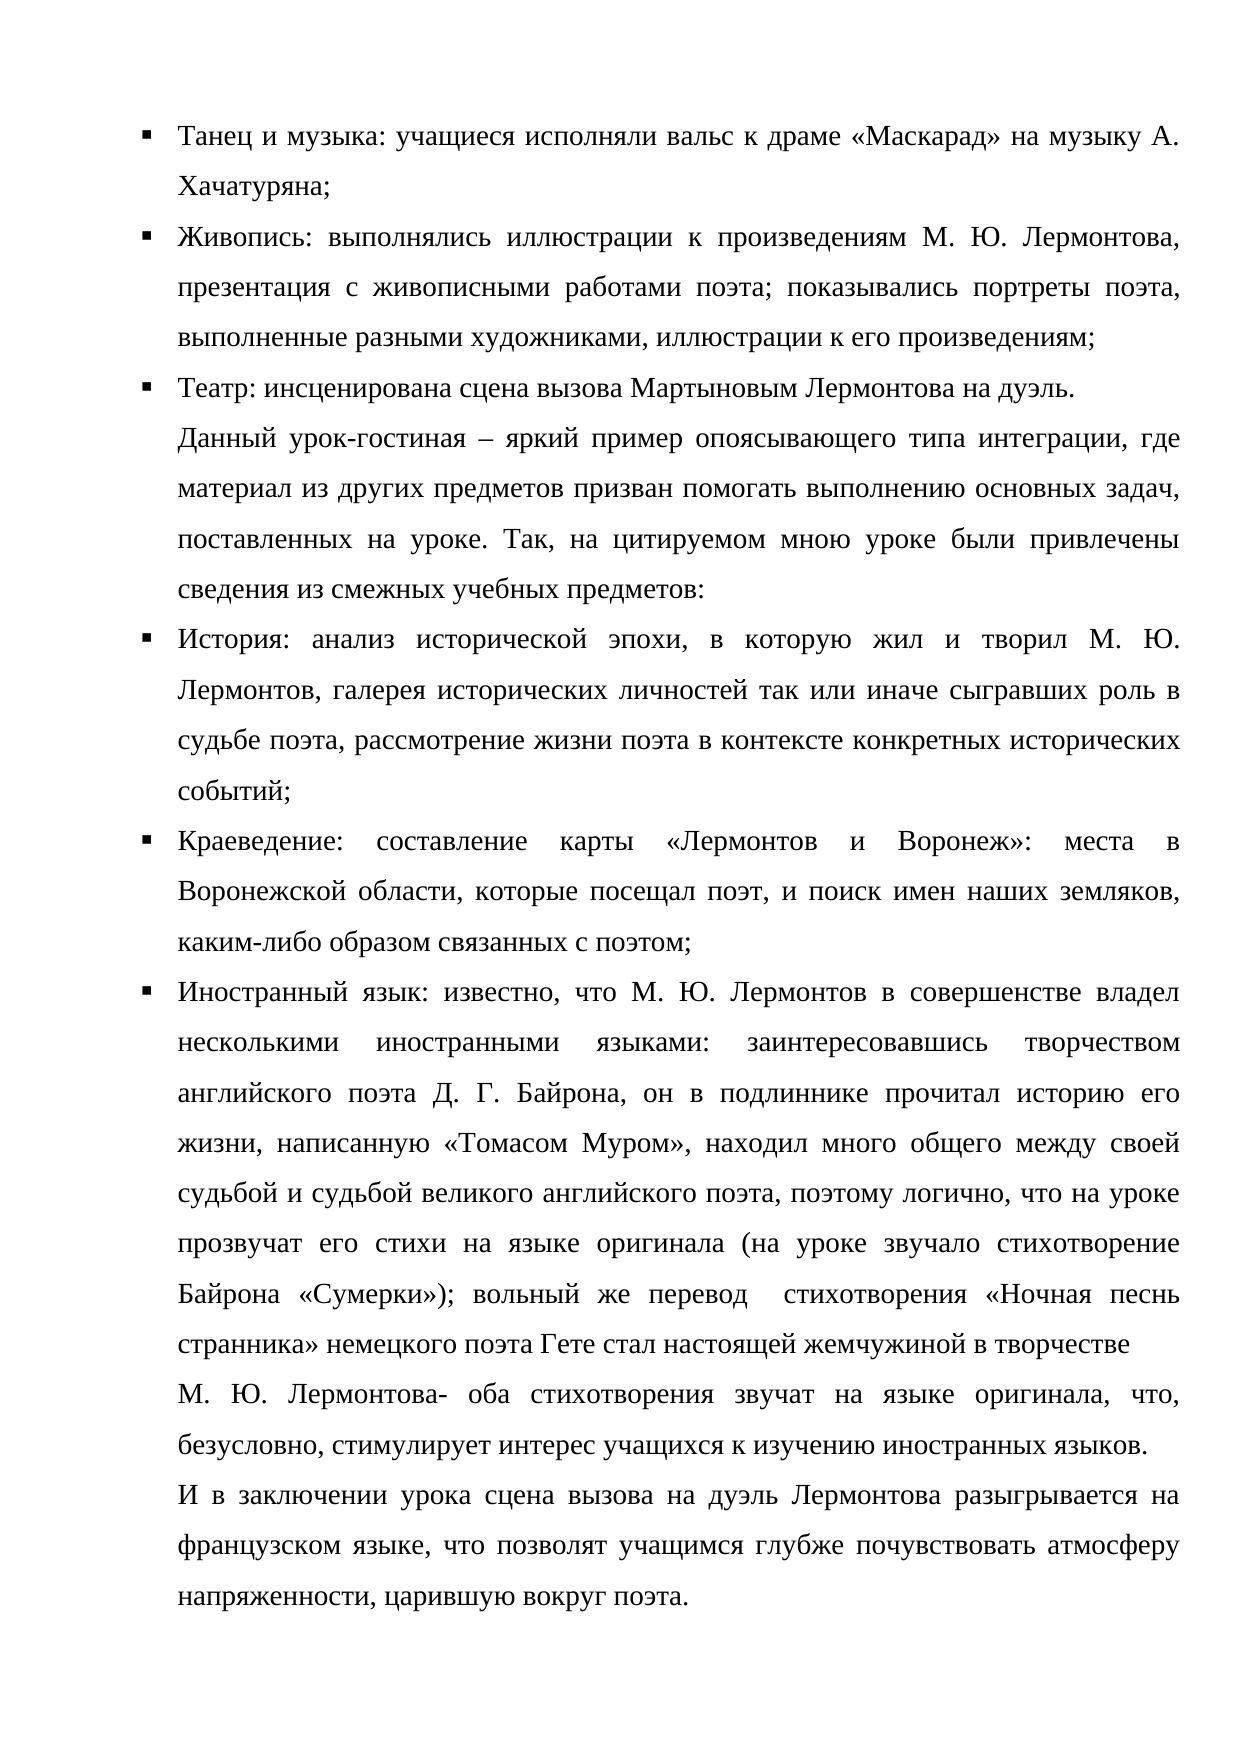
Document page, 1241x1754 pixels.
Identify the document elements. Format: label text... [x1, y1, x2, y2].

list Театр: инсценирована сцена вызова Мартыновым Лермонтова на дуэль. [140, 370, 1181, 403]
text Данный урок-гостиная – яркий пример опоясывающего типа интеграции, где материал из других предметов призван помогать выполнению основных задач, поставленных на уроке. Так, на цитируемом мною уроке были привлечены сведения из смежных учебных предметов: [177, 420, 1181, 605]
list Танец и музыка: учащиеся исполняли вальс к драме «Маскарад» на музыку А. Хачатуряна; [140, 118, 1181, 202]
list История: анализ исторической эпохи, в которую жил и творил М. Ю. Лермонтов, галерея исторических личностей так или иначе сыгравших роль в судьбе поэта, рассмотрение жизни поэта в контексте конкретных исторических событий; [140, 622, 1181, 806]
list М. Ю. Лермонтова- оба стихотворения звучат на языке оригинала, что, безусловно, стимулирует интерес учащихся к изучению иностранных языков. [177, 1377, 1181, 1460]
list И в заключении урока сцена вызова на дуэль Лермонтова разыгрывается на французском языке, что позволят учащимся глубже почувствовать атмосферу напряженности, царившую вокруг поэта. [177, 1477, 1181, 1611]
list Краеведение: составление карты «Лермонтов и Воронеж»: места в Воронежской области, которые посещал поэт, и поиск имен наших земляков, каким-либо образом связанных с поэтом; [140, 823, 1181, 957]
list Иностранный язык: известно, что М. Ю. Лермонтов в совершенстве владел несколькими иностранными языками: заинтересовавшись творчеством английского поэта Д. Г. Байрона, он в подлиннике прочитал историю его жизни, написанную «Томасом Муром», находил много общего между своей судьбой и судьбой великого английского поэта, поэтому логично, что на уроке прозвучат его стихи на языке оригинала (на уроке звучало стихотворение Байрона «Сумерки»); вольный же перевод стихотворения «Ночная песнь странника» немецкого поэта Гете стал настоящей жемчужиной в творчестве [140, 974, 1181, 1360]
list Живопись: выполнялись иллюстрации к произведениям М. Ю. Лермонтова, презентация с живописными работами поэта; показывались портреты поэта, выполненные разными художниками, иллюстрации к его произведениям; [140, 219, 1181, 353]
